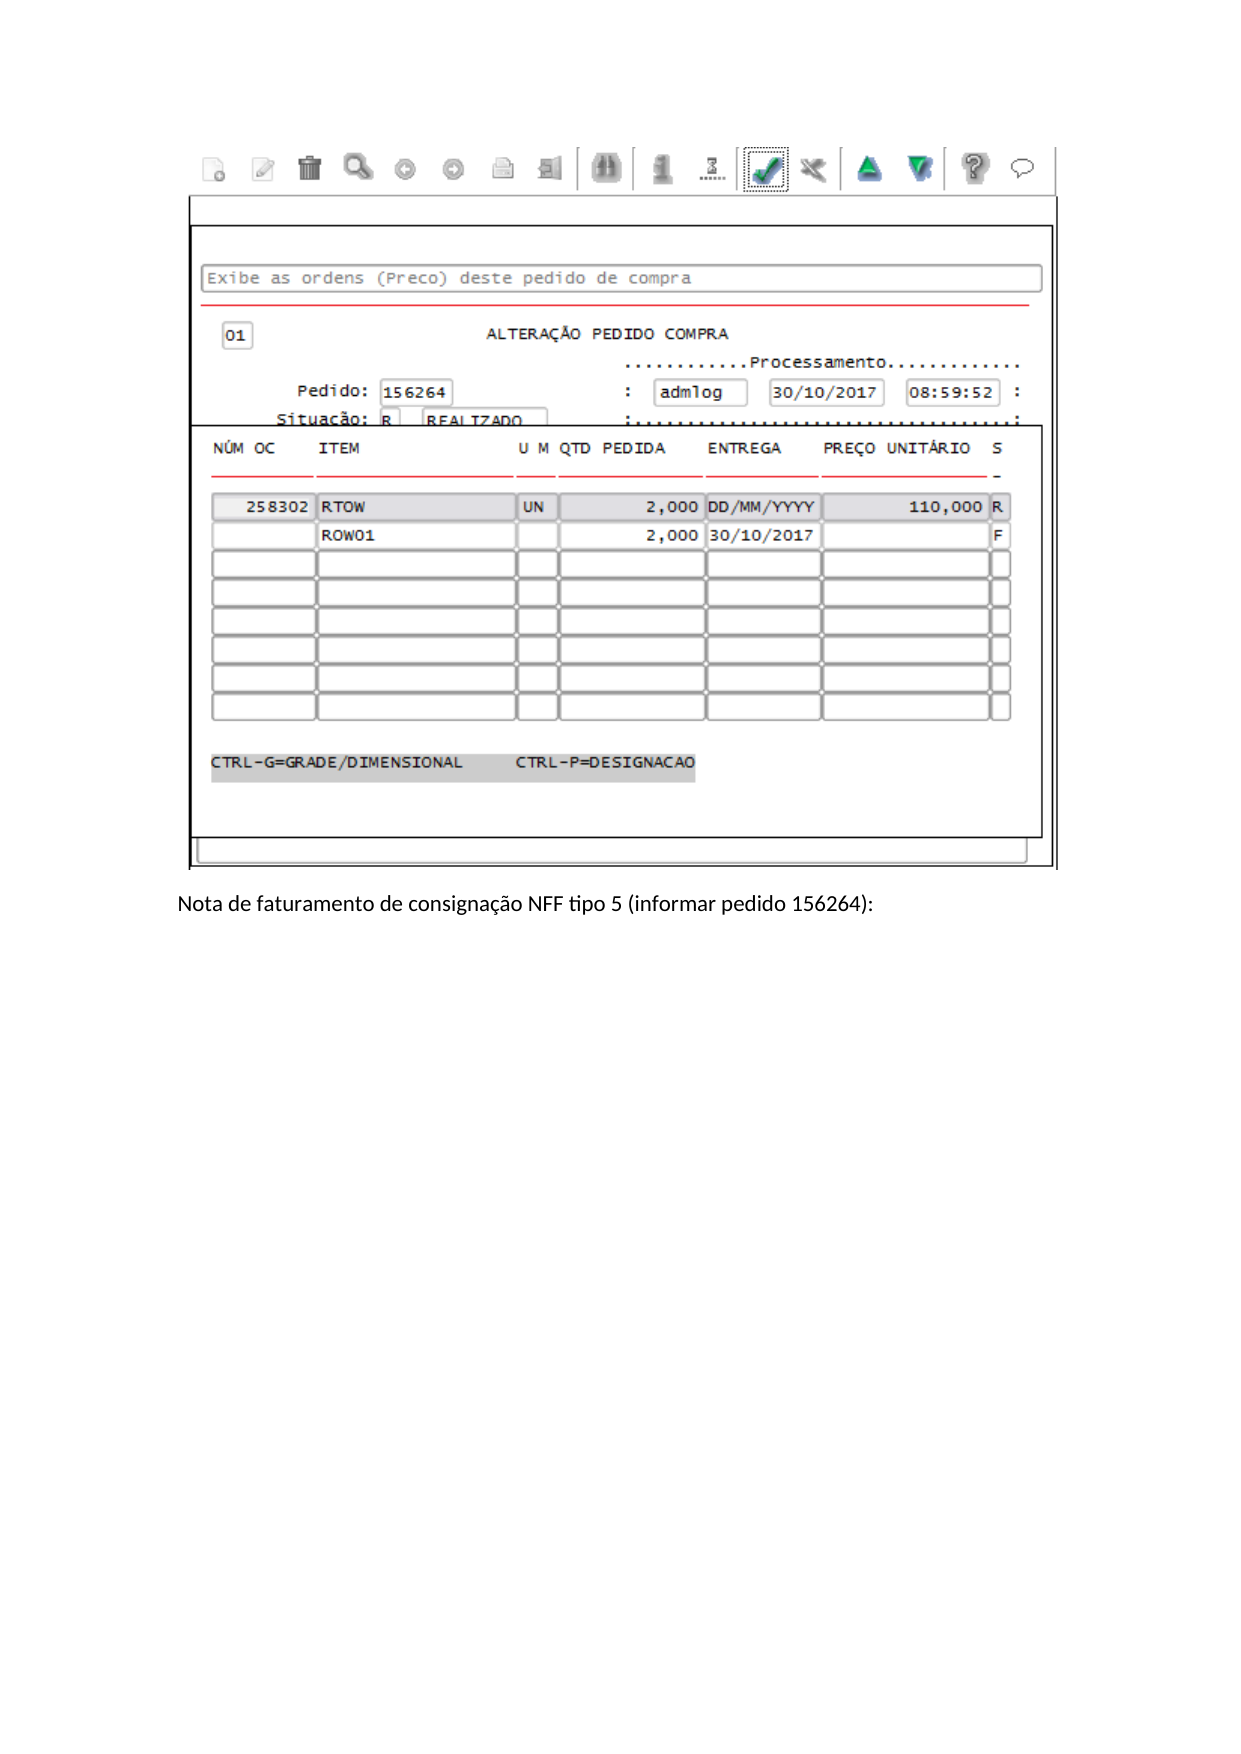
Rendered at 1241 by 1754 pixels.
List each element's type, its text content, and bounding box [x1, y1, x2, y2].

text Nota de faturamento de consignação NFF tipo 5 (informar pedido 156264): [177, 889, 1063, 917]
picture [177, 147, 1063, 870]
